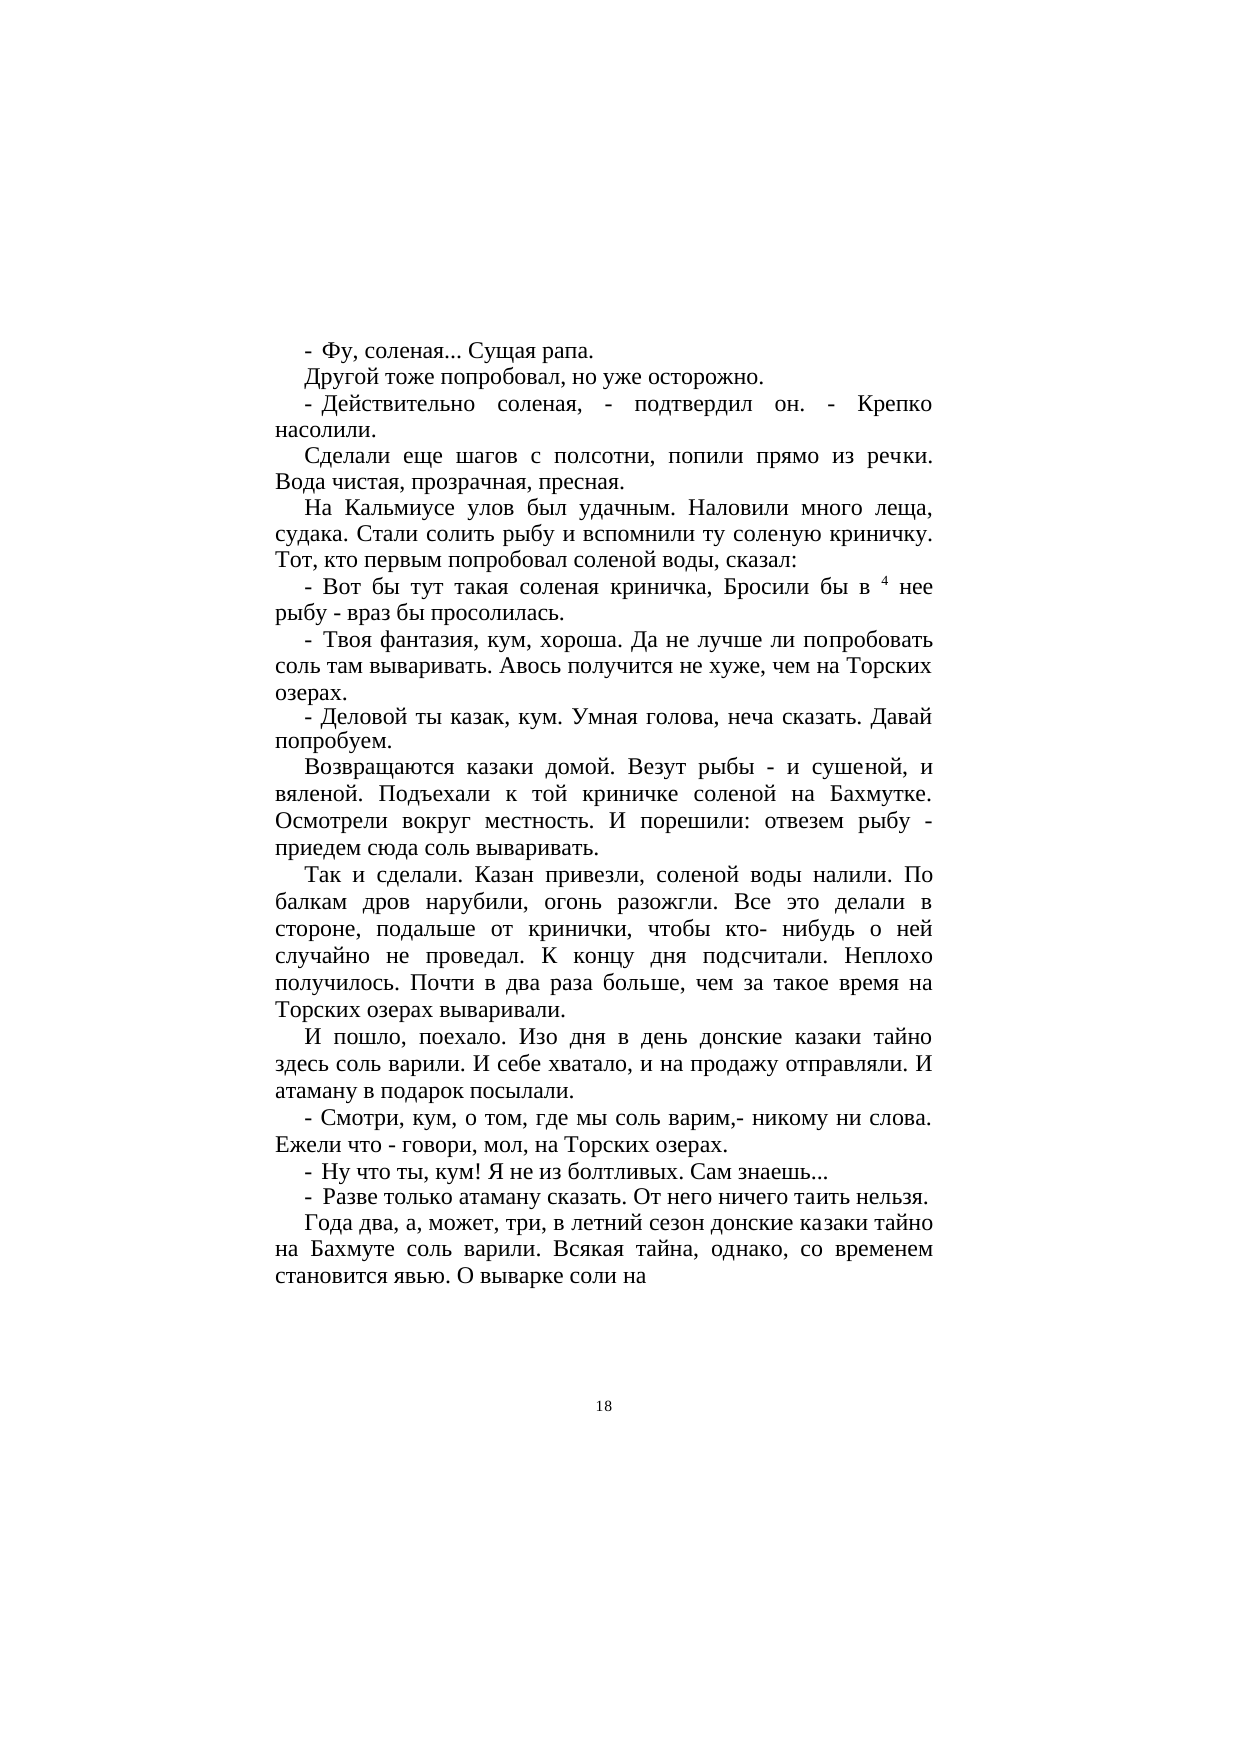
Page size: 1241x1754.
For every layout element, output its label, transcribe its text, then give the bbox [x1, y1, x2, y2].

text Года два, а, может, три, в летний сезон донские казаки тайно на Бахмуте соль варили. Всякая тайна, однако, со временем становится явью. О выварке соли на [275, 1209, 933, 1289]
list Деловой ты казак, кум. Умная голова, неча сказать. Давай попробуем. [275, 705, 933, 753]
text 18 [595, 1399, 612, 1415]
text И пошло, поехало. Изо дня в день донские казаки тайно здесь соль варили. И себе хватало, и на продажу отправляли. И атаману в подарок посылали. [275, 1023, 933, 1104]
text Возвращаются казаки домой. Везут рыбы - и сушеной, и вяленой. Подъехали к той криничке соленой на Бахмутке. Осмотрели вокруг местность. И порешили: отвезем рыбу - приедем сюда соль вываривать. [275, 753, 933, 861]
list Фу, соленая... Сущая рапа. [275, 337, 975, 363]
text Другой тоже попробовал, но уже осторожно. [275, 363, 975, 390]
list Вот бы тут такая соленая криничка, Бросили бы в 4 нее рыбу - враз бы просолилась. [275, 573, 933, 626]
list Действительно соленая, - подтвердил он. - Крепко насолили. [275, 390, 933, 443]
list Смотри, кум, о том, где мы соль варим,- никому ни слова. Ежели что - говори, мол, на Торских озерах. [275, 1104, 933, 1158]
text Сделали еще шагов с полсотни, попили прямо из речки. Вода чистая, прозрачная, пресная. [275, 443, 933, 495]
text Так и сделали. Казан привезли, соленой воды налили. По балкам дров нарубили, огонь разожгли. Все это делали в стороне, подальше от кринички, чтобы кто- нибудь о ней случайно не проведал. К концу дня подсчитали. Неплохо получилось. Почти в два раза больше, чем за такое время на Торских озерах вываривали. [275, 861, 933, 1023]
list Ну что ты, кум! Я не из болтливых. Сам знаешь... [275, 1158, 975, 1185]
list Твоя фантазия, кум, хороша. Да не лучше ли попробовать соль там вываривать. Авось получится не хуже, чем на Торских озерах. [275, 626, 933, 705]
text На Кальмиусе улов был удачным. Наловили много леща, судака. Стали солить рыбу и вспомнили ту соленую криничку. Тот, кто первым попробовал соленой воды, сказал: [275, 495, 933, 573]
list Разве только атаману сказать. От него ничего таить нельзя. [275, 1185, 933, 1209]
